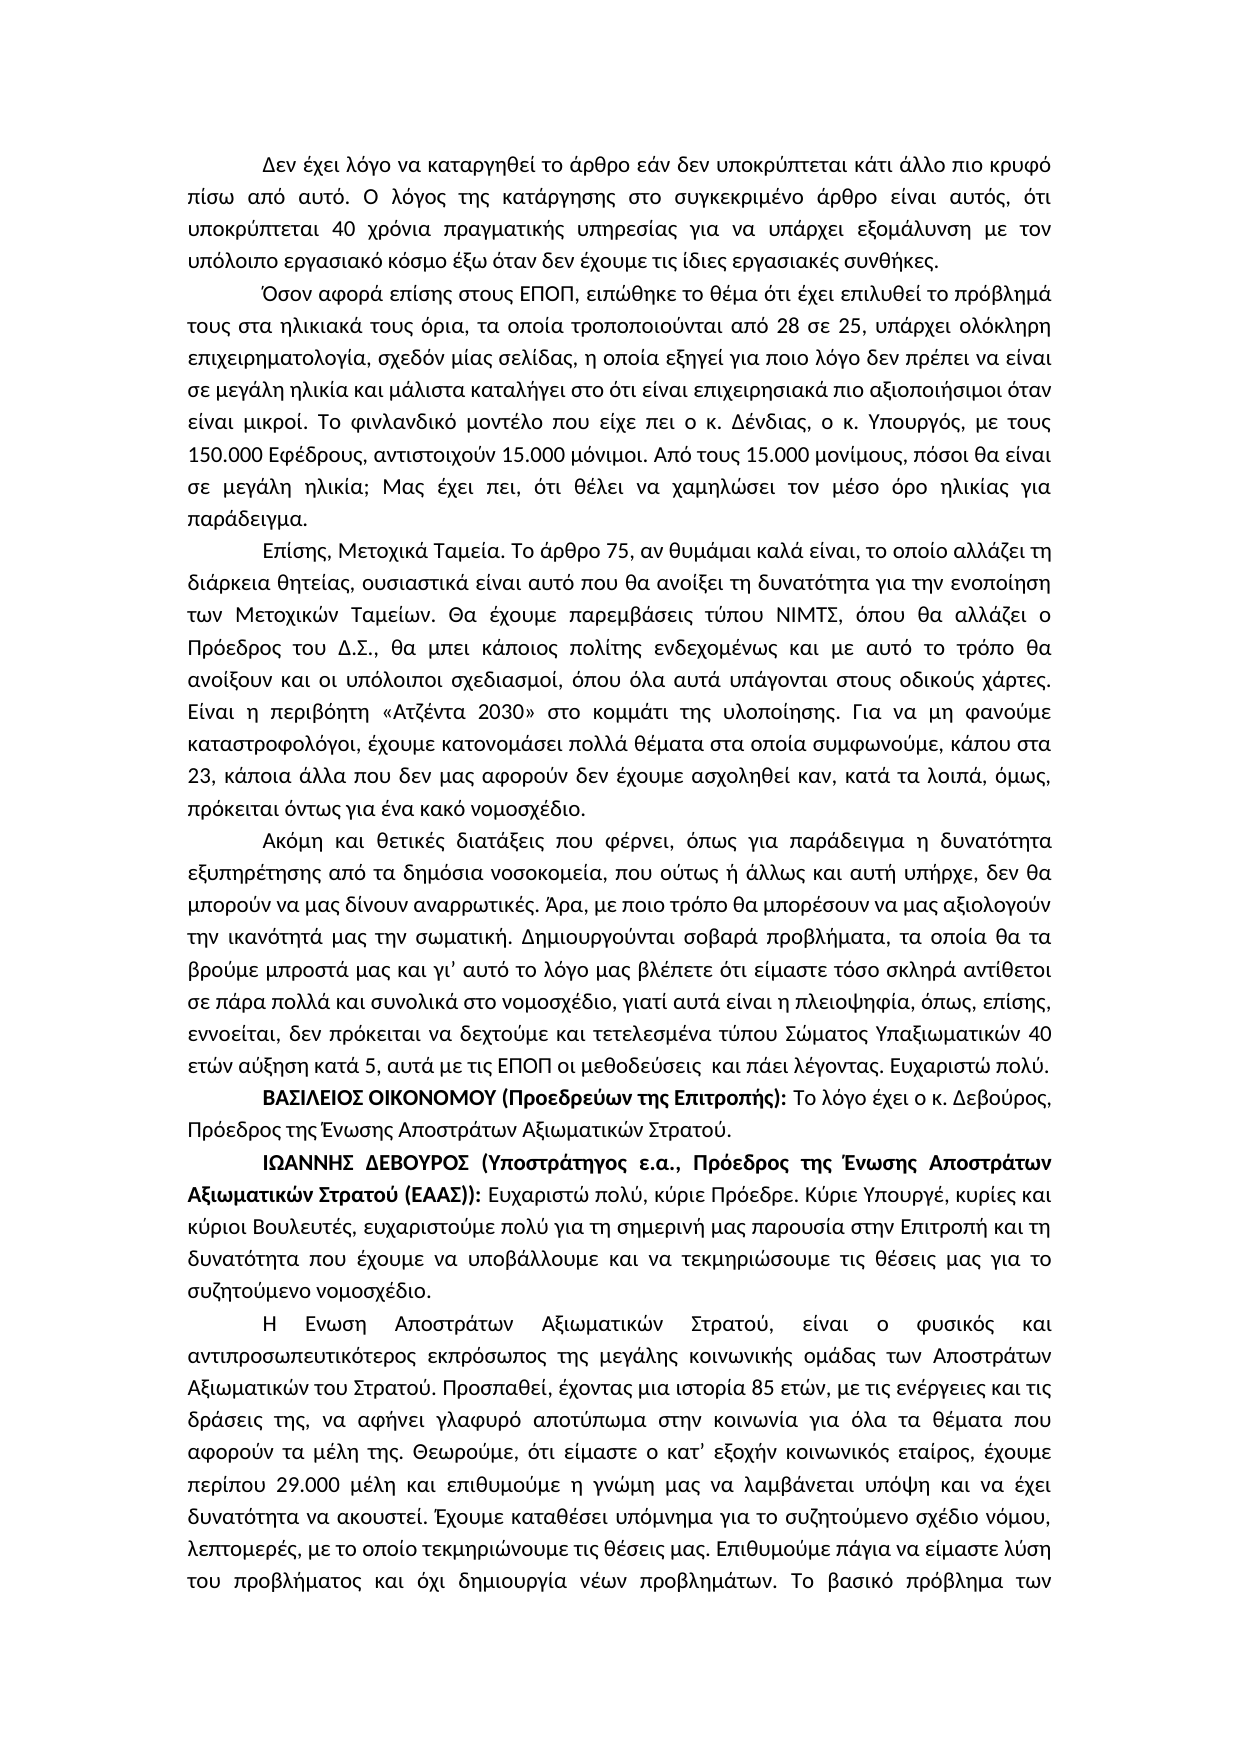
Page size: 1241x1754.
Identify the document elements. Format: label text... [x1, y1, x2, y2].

text Όσον αφορά επίσης στους ΕΠΟΠ, ειπώθηκε το θέμα ότι έχει επιλυθεί το πρόβλημά τους στα ηλικιακά τους όρια, τα οποία τροποποιούνται από 28 σε 25, υπάρχει ολόκληρη επιχειρηματολογία, σχεδόν μίας σελίδας, η οποία εξηγεί για ποιο λόγο δεν πρέπει να είναι σε μεγάλη ηλικία και μάλιστα καταλήγει στο ότι είναι επιχειρησιακά πιο αξιοποιήσιμοι όταν είναι μικροί. Το φινλανδικό μοντέλο που είχε πει ο κ. Δένδιας, ο κ. Υπουργός, με τους 150.000 Εφέδρους, αντιστοιχούν 15.000 μόνιμοι. Από τους 15.000 μονίμους, πόσοι θα είναι σε μεγάλη ηλικία; Μας έχει πει, ότι θέλει να χαμηλώσει τον μέσο όρο ηλικίας για παράδειγμα. [187, 279, 1053, 532]
text Δεν έχει λόγο να καταργηθεί το άρθρο εάν δεν υποκρύπτεται κάτι άλλο πιο κρυφό πίσω από αυτό. Ο λόγος της κατάργησης στο συγκεκριμένο άρθρο είναι αυτός, ότι υποκρύπτεται 40 χρόνια πραγματικής υπηρεσίας για να υπάρχει εξομάλυνση με τον υπόλοιπο εργασιακό κόσμο έξω όταν δεν έχουμε τις ίδιες εργασιακές συνθήκες. [187, 150, 1053, 274]
text Επίσης, Μετοχικά Ταμεία. Το άρθρο 75, αν θυμάμαι καλά είναι, το οποίο αλλάζει τη διάρκεια θητείας, ουσιαστικά είναι αυτό που θα ανοίξει τη δυνατότητα για την ενοποίηση των Μετοχικών Ταμείων. Θα έχουμε παρεμβάσεις τύπου ΝΙΜΤΣ, όπου θα αλλάζει ο Πρόεδρος του Δ.Σ., θα μπει κάποιος πολίτης ενδεχομένως και με αυτό το τρόπο θα ανοίξουν και οι υπόλοιποι σχεδιασμοί, όπου όλα αυτά υπάγονται στους οδικούς χάρτες. Είναι η περιβόητη «Ατζέντα 2030» στο κομμάτι της υλοποίησης. Για να μη φανούμε καταστροφολόγοι, έχουμε κατονομάσει πολλά θέματα στα οποία συμφωνούμε, κάπου στα 23, κάποια άλλα που δεν μας αφορούν δεν έχουμε ασχοληθεί καν, κατά τα λοιπά, όμως, πρόκειται όντως για ένα κακό νομοσχέδιο. [187, 536, 1053, 822]
text ΒΑΣΙΛΕΙΟΣ ΟΙΚΟΝΟΜΟΥ (Προεδρεύων της Επιτροπής): Το λόγο έχει ο κ. Δεβούρος, Πρόεδρος της Ένωσης Αποστράτων Αξιωματικών Στρατού. [187, 1083, 1053, 1144]
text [187, 1309, 1053, 1594]
text ΙΩΑΝΝΗΣ ΔΕΒΟΥΡΟΣ (Υποστράτηγος ε.α., Πρόεδρος της Ένωσης Αποστράτων Αξιωματικών Στρατού (ΕΑΑΣ)): Ευχαριστώ πολύ, κύριε Πρόεδρε. Κύριε Υπουργέ, κυρίες και κύριοι Βουλευτές, ευχαριστούμε πολύ για τη σημερινή μας παρουσία στην Επιτροπή και τη δυνατότητα που έχουμε να υποβάλλουμε και να τεκμηριώσουμε τις θέσεις μας για το συζητούμενο νομοσχέδιο. [187, 1148, 1053, 1304]
text Ακόμη και θετικές διατάξεις που φέρνει, όπως για παράδειγμα η δυνατότητα εξυπηρέτησης από τα δημόσια νοσοκομεία, που ούτως ή άλλως και αυτή υπήρχε, δεν θα μπορούν να μας δίνουν αναρρωτικές. Άρα, με ποιο τρόπο θα μπορέσουν να μας αξιολογούν την ικανότητά μας την σωματική. Δημιουργούνται σοβαρά προβλήματα, τα οποία θα τα βρούμε μπροστά μας και γι’ αυτό το λόγο μας βλέπετε ότι είμαστε τόσο σκληρά αντίθετοι σε πάρα πολλά και συνολικά στο νομοσχέδιο, γιατί αυτά είναι η πλειοψηφία, όπως, επίσης, εννοείται, δεν πρόκειται να δεχτούμε και τετελεσμένα τύπου Σώματος Υπαξιωματικών 40 ετών αύξηση κατά 5, αυτά με τις ΕΠΟΠ οι μεθοδεύσεις και πάει λέγοντας. Ευχαριστώ πολύ. [187, 826, 1053, 1079]
